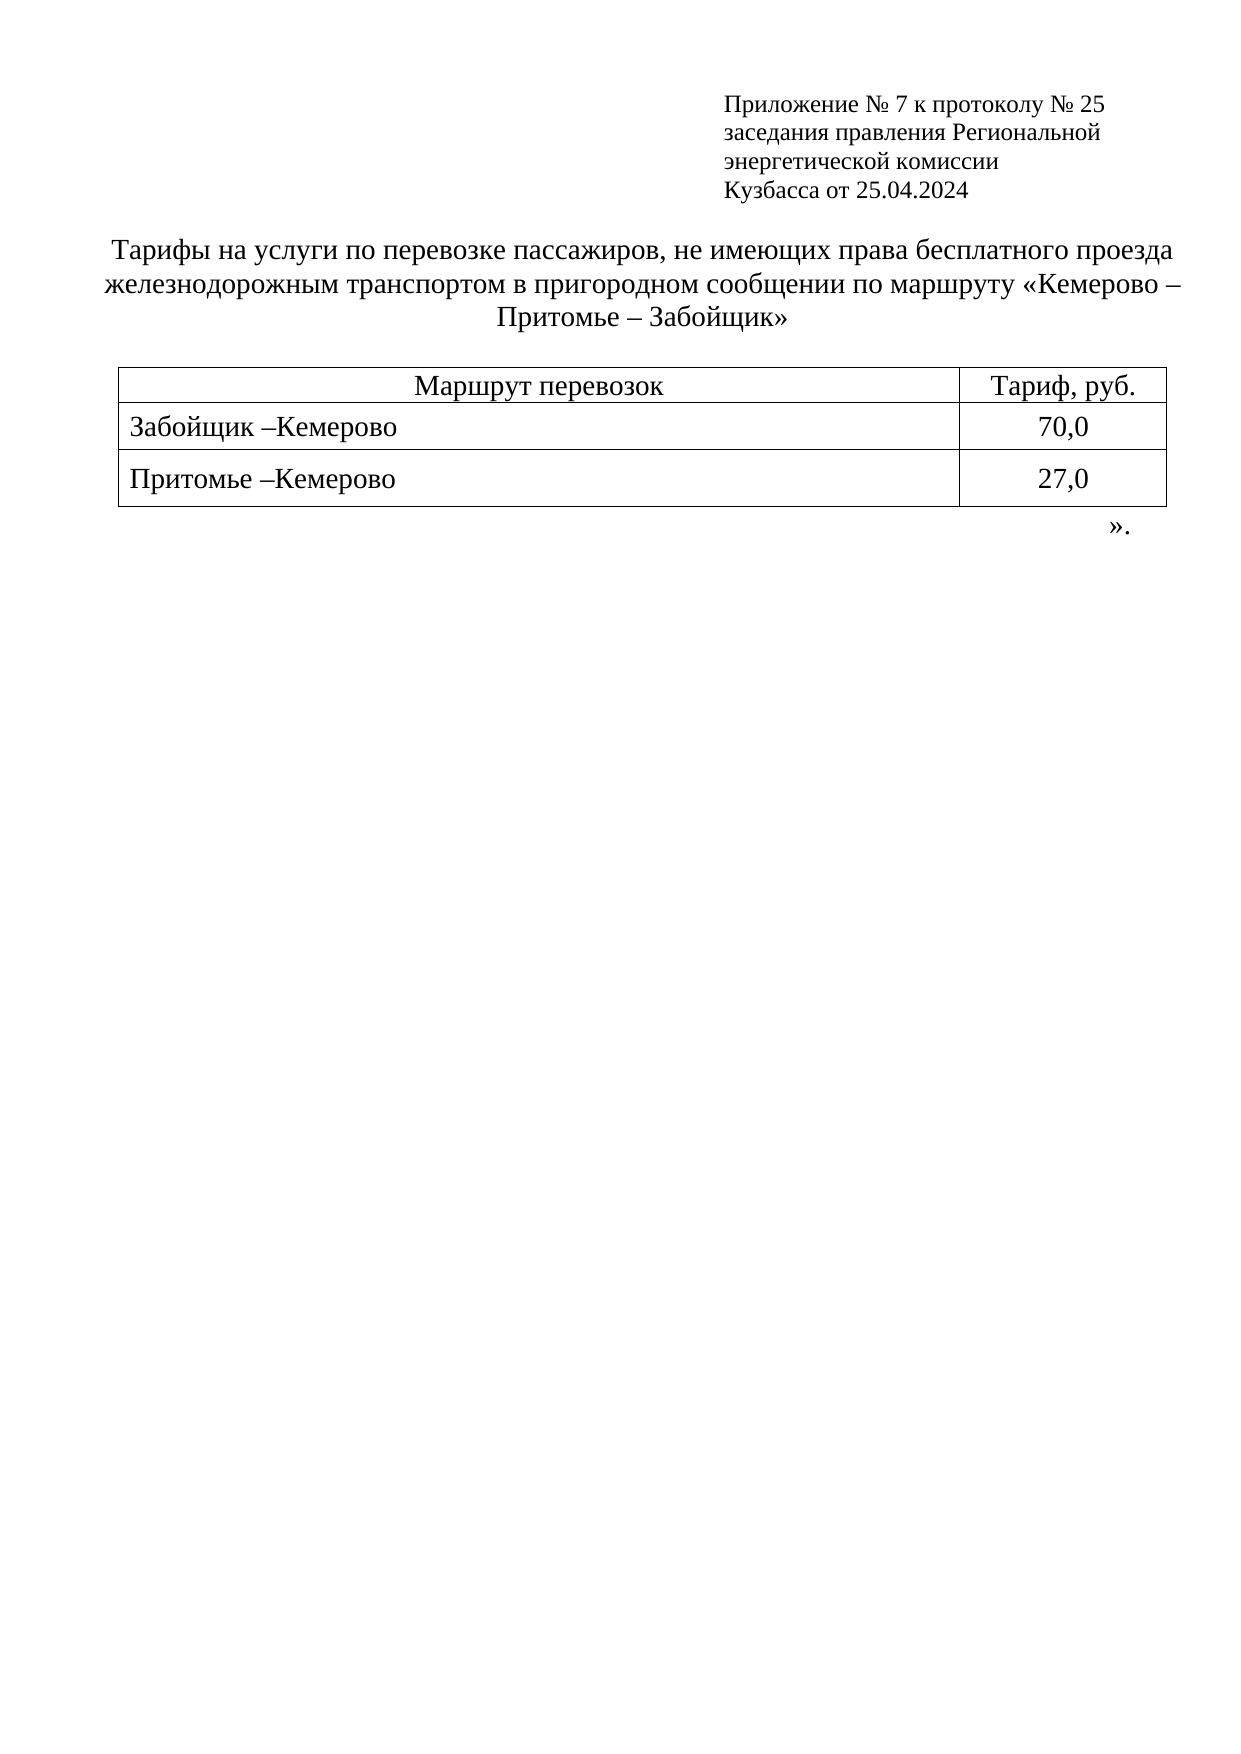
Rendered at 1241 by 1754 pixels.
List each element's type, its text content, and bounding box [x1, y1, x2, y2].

table_cell 27,0 [960, 450, 1166, 506]
table_cell Притомье –Кемерово [119, 450, 959, 506]
text заседания правления Региональной [0, 117, 1240, 146]
text Тарифы на услуги по перевозке пассажиров, не имеющих права бесплатного проезда железнодорожным транспортом в пригородном сообщении по маршруту «Кемерово – Притомье – Забойщик» [103, 232, 1181, 333]
table_header Маршрут перевозок [119, 368, 959, 402]
text Кузбасса от 25.04.2024 [0, 175, 1240, 204]
text ». [103, 507, 1181, 541]
table_header Тариф, руб. [960, 368, 1166, 402]
text энергетической комиссии [0, 146, 1240, 175]
table_cell 70,0 [960, 403, 1166, 449]
table_cell Забойщик –Кемерово [119, 403, 959, 449]
text Приложение № 7 к протоколу № 25 [0, 89, 1181, 117]
